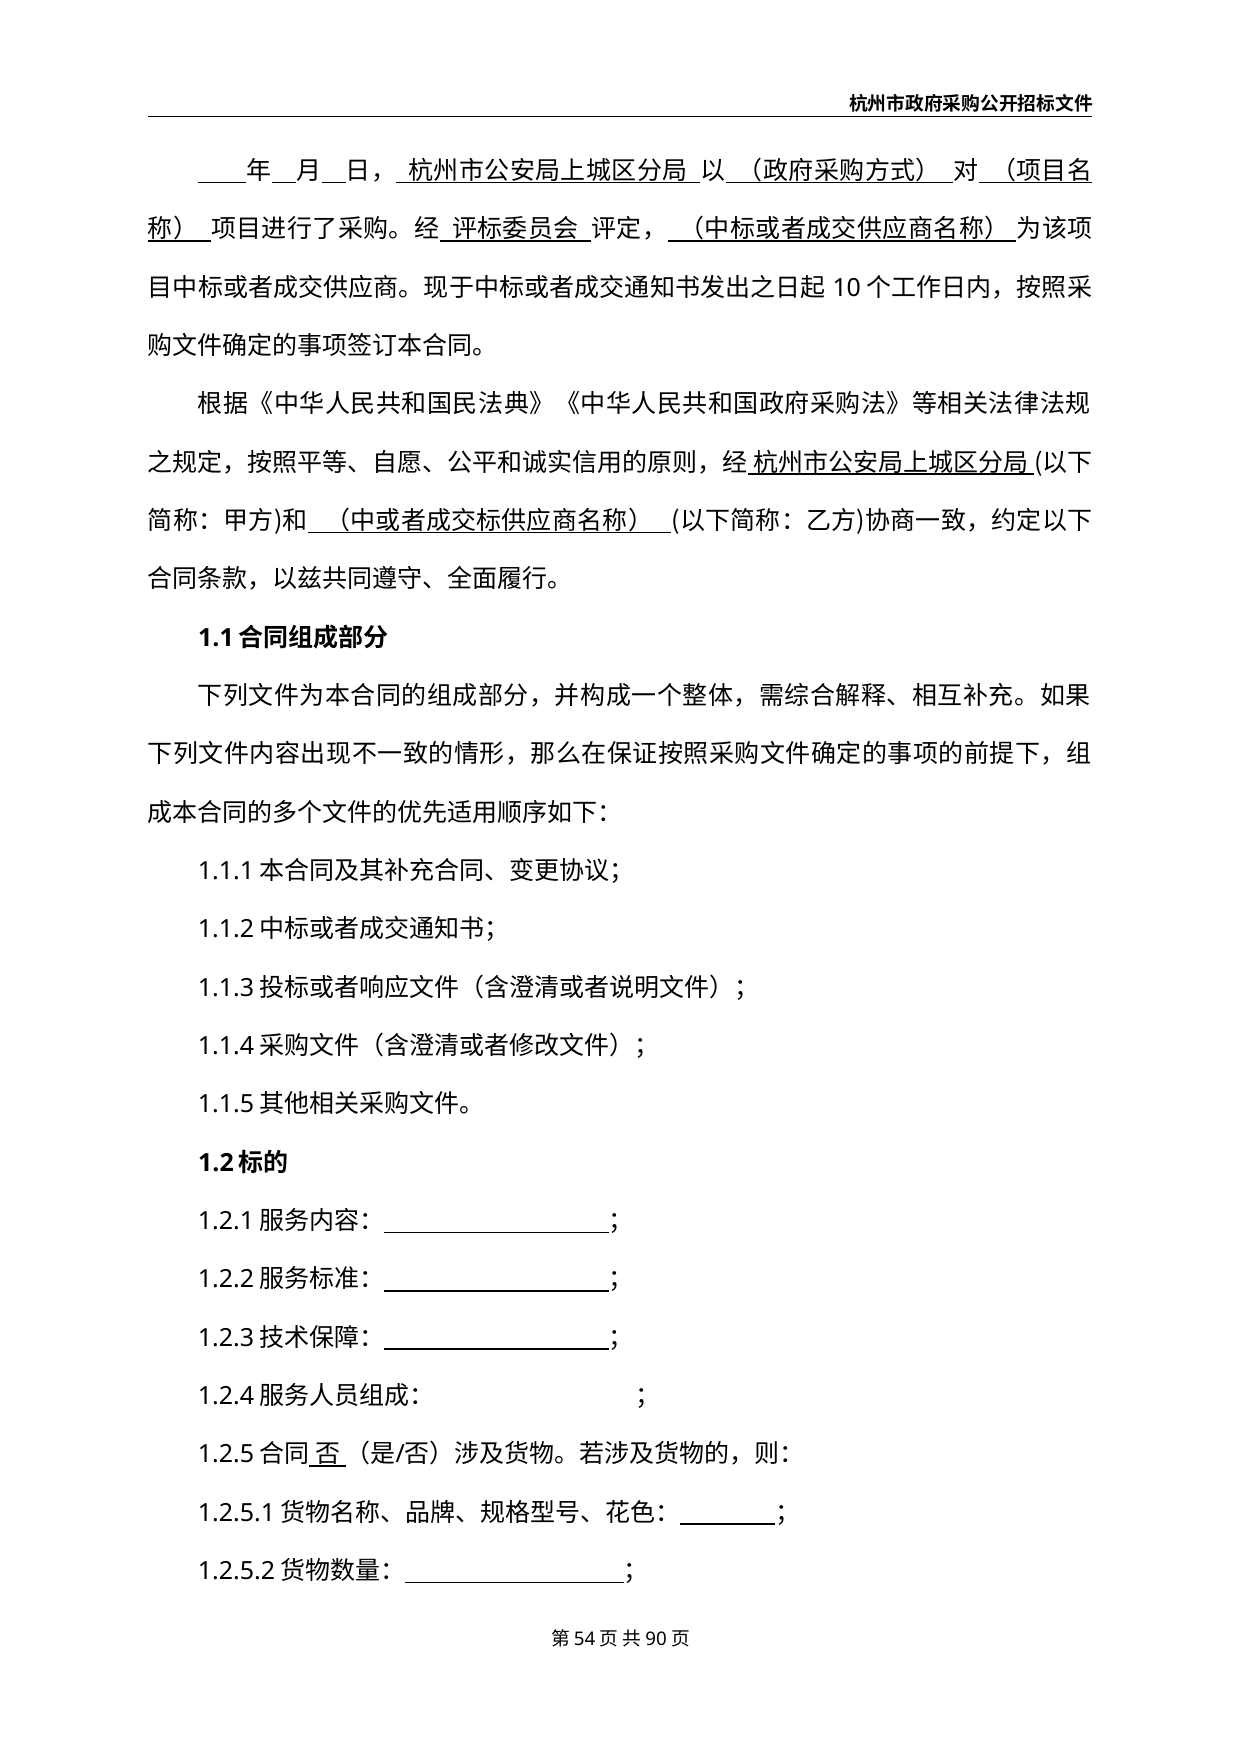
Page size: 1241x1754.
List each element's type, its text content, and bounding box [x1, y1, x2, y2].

text 1.1.5其他相关采购文件。 [148, 1066, 1092, 1124]
text 1.2.5.2货物数量： ； [148, 1533, 1092, 1591]
text 1.1合同组成部分 [148, 599, 1092, 658]
text 1.1.2中标或者成交通知书； [148, 891, 1092, 949]
text 1.2.4服务人员组成： ； [148, 1358, 1092, 1416]
text 1.1.1本合同及其补充合同、变更协议； [148, 833, 1092, 891]
text 1.2.3技术保障： ； [148, 1299, 1092, 1358]
text 1.2标的 [148, 1124, 1092, 1183]
text 1.2.5.1货物名称、品牌、规格型号、花色： ； [148, 1474, 1092, 1533]
text 1.2.2服务标准： ； [148, 1241, 1092, 1299]
text 1.1.3投标或者响应文件（含澄清或者说明文件）； [148, 949, 1092, 1008]
text 根据《中华人民共和国民法典》《中华人民共和国政府采购法》等相关法律法规之规定，按照平等、自愿、公平和诚实信用的原则，经 杭州市公安局上城区分局 (以下简称：甲方)和 （中或者成交标供应商名称） (以下简称：乙方)协商一致，约定以下合同条款，以兹共同遵守、全面履行。 [148, 366, 1092, 599]
text 1.2.1服务内容： ； [148, 1183, 1092, 1241]
text 年 月 日， 杭州市公安局上城区分局 以 （政府采购方式） 对 （项目名称） 项目进行了采购。经 评标委员会 评定， （中标或者成交供应商名称） 为该项目中标或者成交供应商。现于中标或者成交通知书发出之日起10个工作日内，按照采购文件确定的事项签订本合同。 [148, 133, 1092, 366]
text 下列文件为本合同的组成部分，并构成一个整体，需综合解释、相互补充。如果下列文件内容出现不一致的情形，那么在保证按照采购文件确定的事项的前提下，组成本合同的多个文件的优先适用顺序如下： [148, 658, 1092, 833]
text 1.2.5合同 否 （是/否）涉及货物。若涉及货物的，则： [148, 1416, 1092, 1474]
text 1.1.4采购文件（含澄清或者修改文件）； [148, 1008, 1092, 1066]
